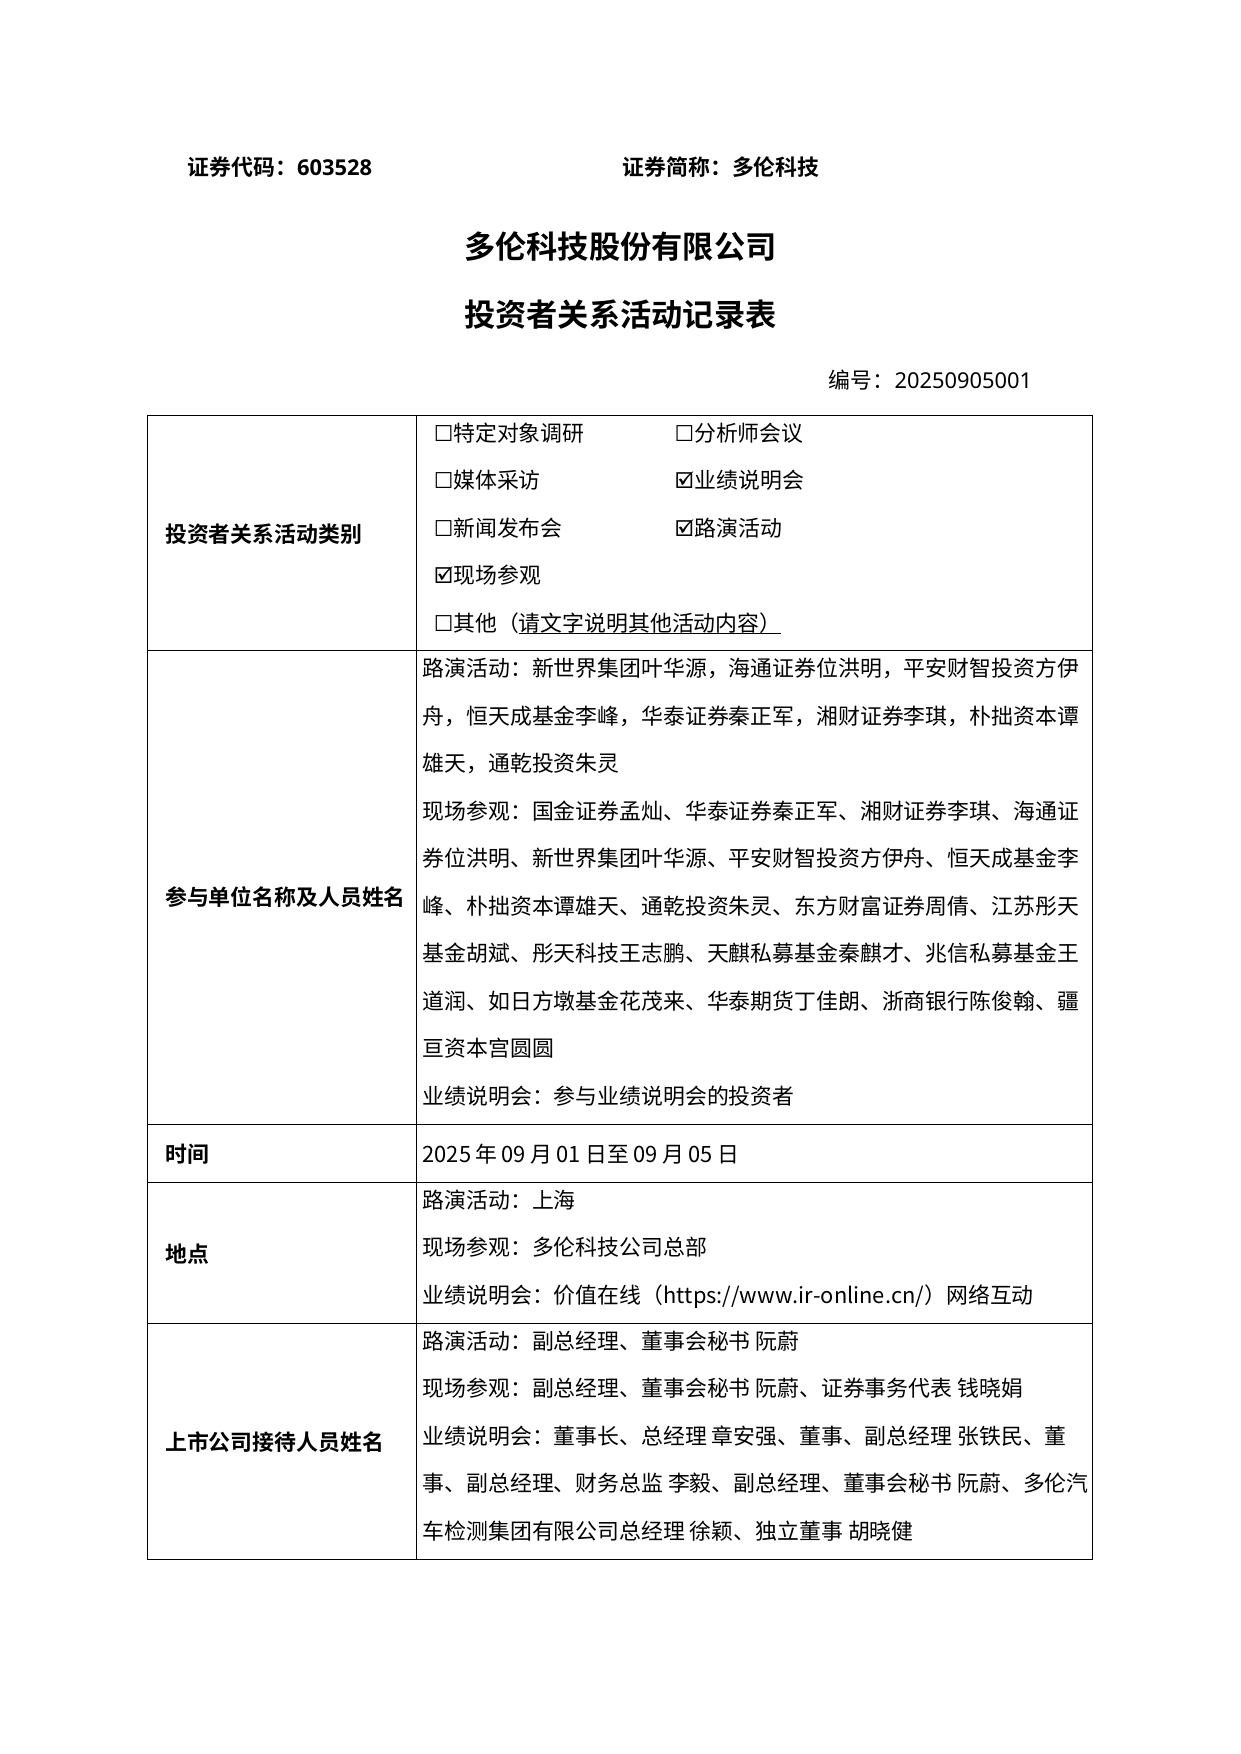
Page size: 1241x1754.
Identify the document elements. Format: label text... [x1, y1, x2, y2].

table_cell 上市公司接待人员姓名 [148, 1324, 416, 1558]
table_cell 参与单位名称及人员姓名 [148, 651, 416, 1124]
table_cell 时间 [148, 1125, 416, 1182]
table_cell 路演活动：上海 现场参观：多伦科技公司总部 业绩说明会：价值在线（https://www.ir-online.cn/）网络互动 [417, 1183, 1092, 1323]
text 投资者关系活动记录表 [187, 290, 1053, 336]
table_cell 地点 [148, 1183, 416, 1323]
table_cell 路演活动：新世界集团叶华源，海通证券位洪明，平安财智投资方伊舟，恒天成基金李峰，华泰证券秦正军，湘财证券李琪，朴拙资本谭雄天，通乾投资朱灵 现场参观：国金证券孟灿、华泰证券秦正军、湘财证券李琪、海通证券位洪明、新世界集团叶华源、平安财智投资方伊舟、恒天成基金李峰、朴拙资本谭雄天、通乾投资朱灵、东方财富证券周倩、江苏彤天基金胡斌、彤天科技王志鹏、天麒私募基金秦麒才、兆信私募基金王道润、如日方墩基金花茂来、华泰期货丁佳朗、浙商银行陈俊翰、疆亘资本宫圆圆 业绩说明会：参与业绩说明会的投资者 [417, 651, 1092, 1124]
text 多伦科技股份有限公司 [187, 223, 1053, 268]
table_cell 路演活动：副总经理、董事会秘书 阮蔚 现场参观：副总经理、董事会秘书 阮蔚、证券事务代表 钱晓娟 业绩说明会：董事长、总经理 章安强、董事、副总经理 张铁民、董事、副总经理、财务总监 李毅、副总经理、董事会秘书 阮蔚、多伦汽车检测集团有限公司总经理 徐颖、独立董事 胡晓健 [417, 1324, 1092, 1558]
table_header 特定对象调研 分析师会议 媒体采访 业绩说明会 新闻发布会 路演活动 现场参观 其他（请文字说明其他活动内容） [417, 416, 1092, 650]
text 编号：20250905001 [187, 363, 1032, 395]
subtitle 证券代码：603528 证券简称：多伦科技 [187, 150, 1053, 182]
table_cell 2025年09月01日至09月05日 [417, 1125, 1092, 1182]
table_header 投资者关系活动类别 [148, 416, 416, 650]
